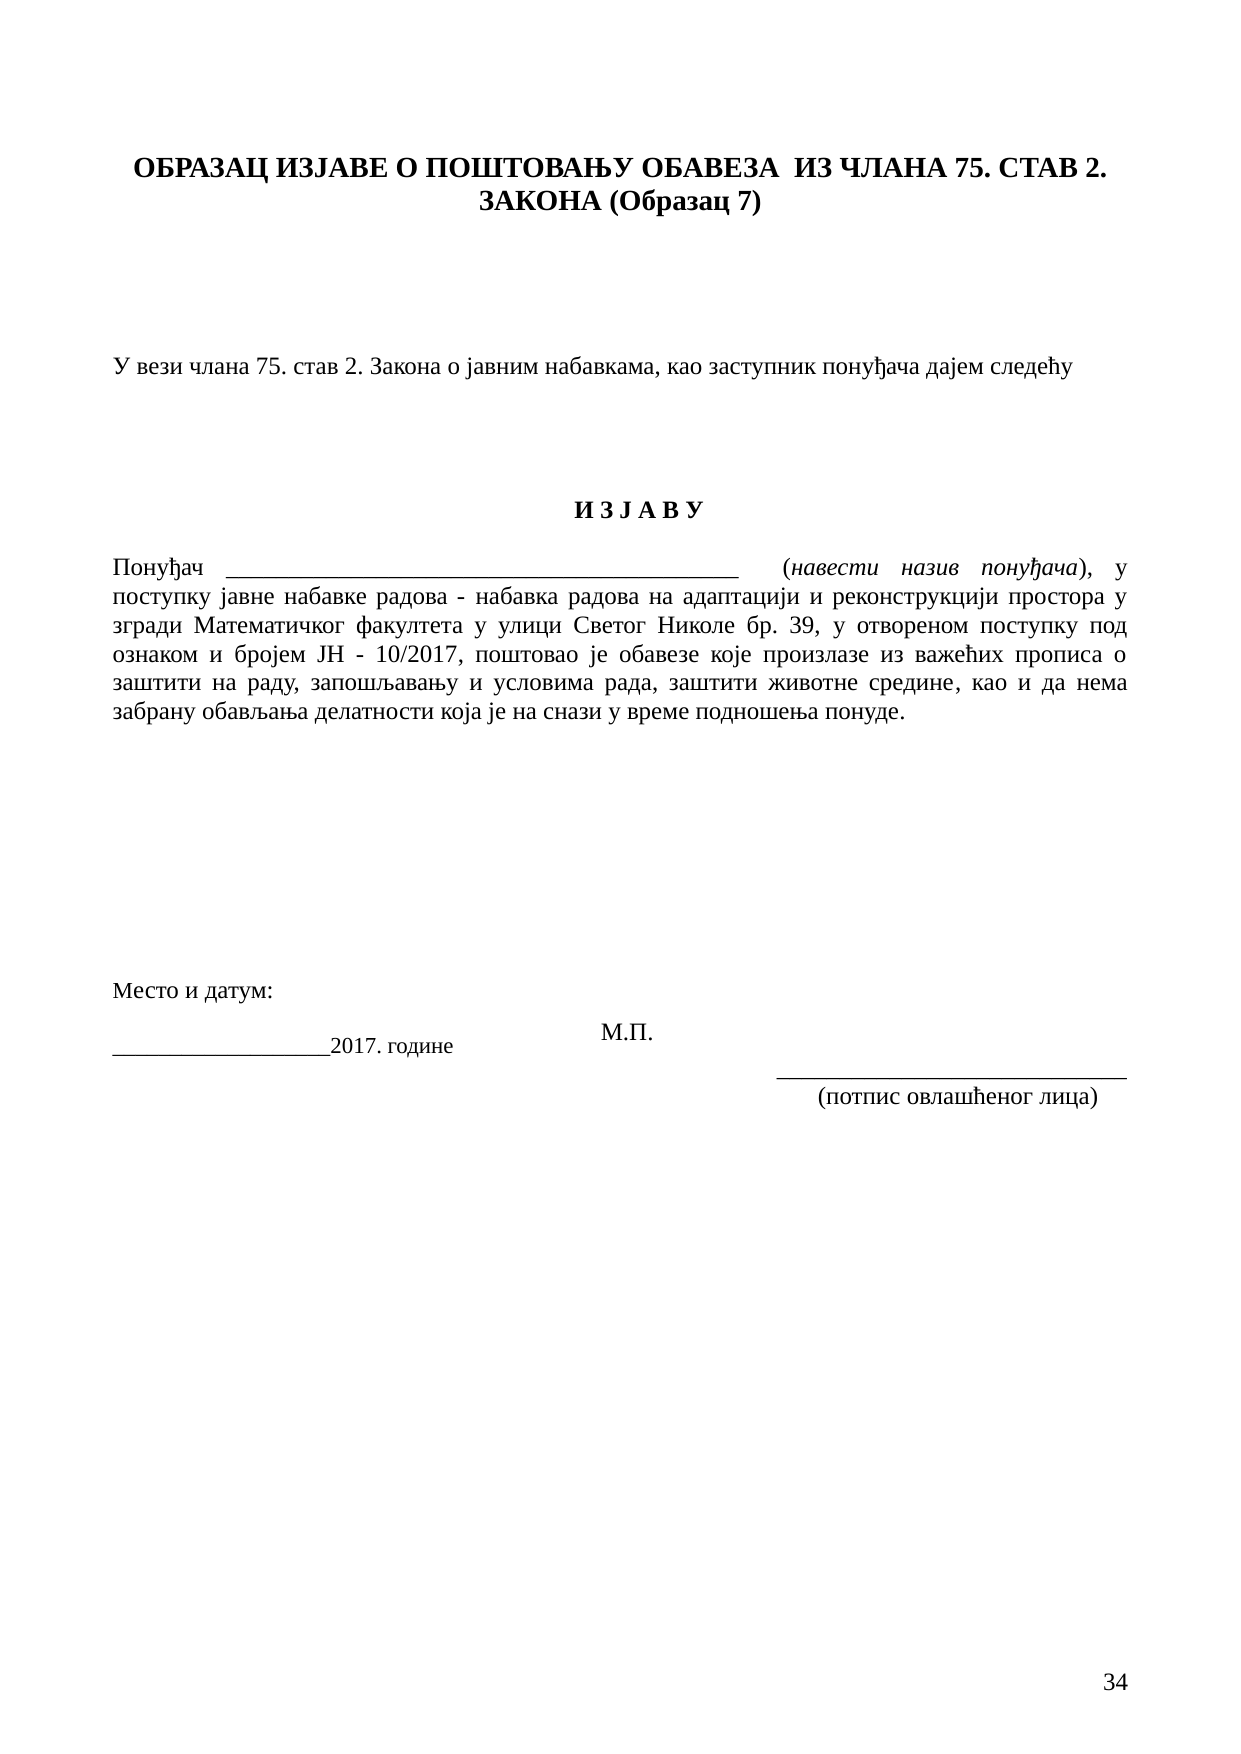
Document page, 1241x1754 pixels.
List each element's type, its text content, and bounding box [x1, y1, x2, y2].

table_header Место и датум: ___________________2017. године [101, 924, 583, 1110]
text Понуђач _________________________________________ (навести назив понуђача), у поступку јавне набавке радова - набавка радова на адаптацији и реконструкцији простора у згради Математичког факултета у улици Светог Николе бр. 39, у отвореном поступку под ознаком и бројем ЈН - 10/2017, поштовао је обавезе које произлазе из важећих прописа о заштити на раду, запошљавању и условима рада, заштити животне средине, као и да нема забрану обављања делатности која је на снази у време подношења понуде. [112, 552, 1128, 725]
text У вези члана 75. став 2. Закона о јавним набавкама, као заступник понуђача дајем следећу [112, 351, 1128, 380]
table_header ____________________________ (потпис овлашћеног лица) [671, 924, 1139, 1110]
list ОБРАЗАЦ ИЗЈАВЕ О ПОШТОВАЊУ ОБАВЕЗА ИЗ ЧЛAНА 75. СТАВ 2. ЗАКОНА (Образац 7) [112, 150, 1128, 217]
table_header М.П. [583, 924, 671, 1110]
text И З Ј А В У [150, 495, 1128, 524]
